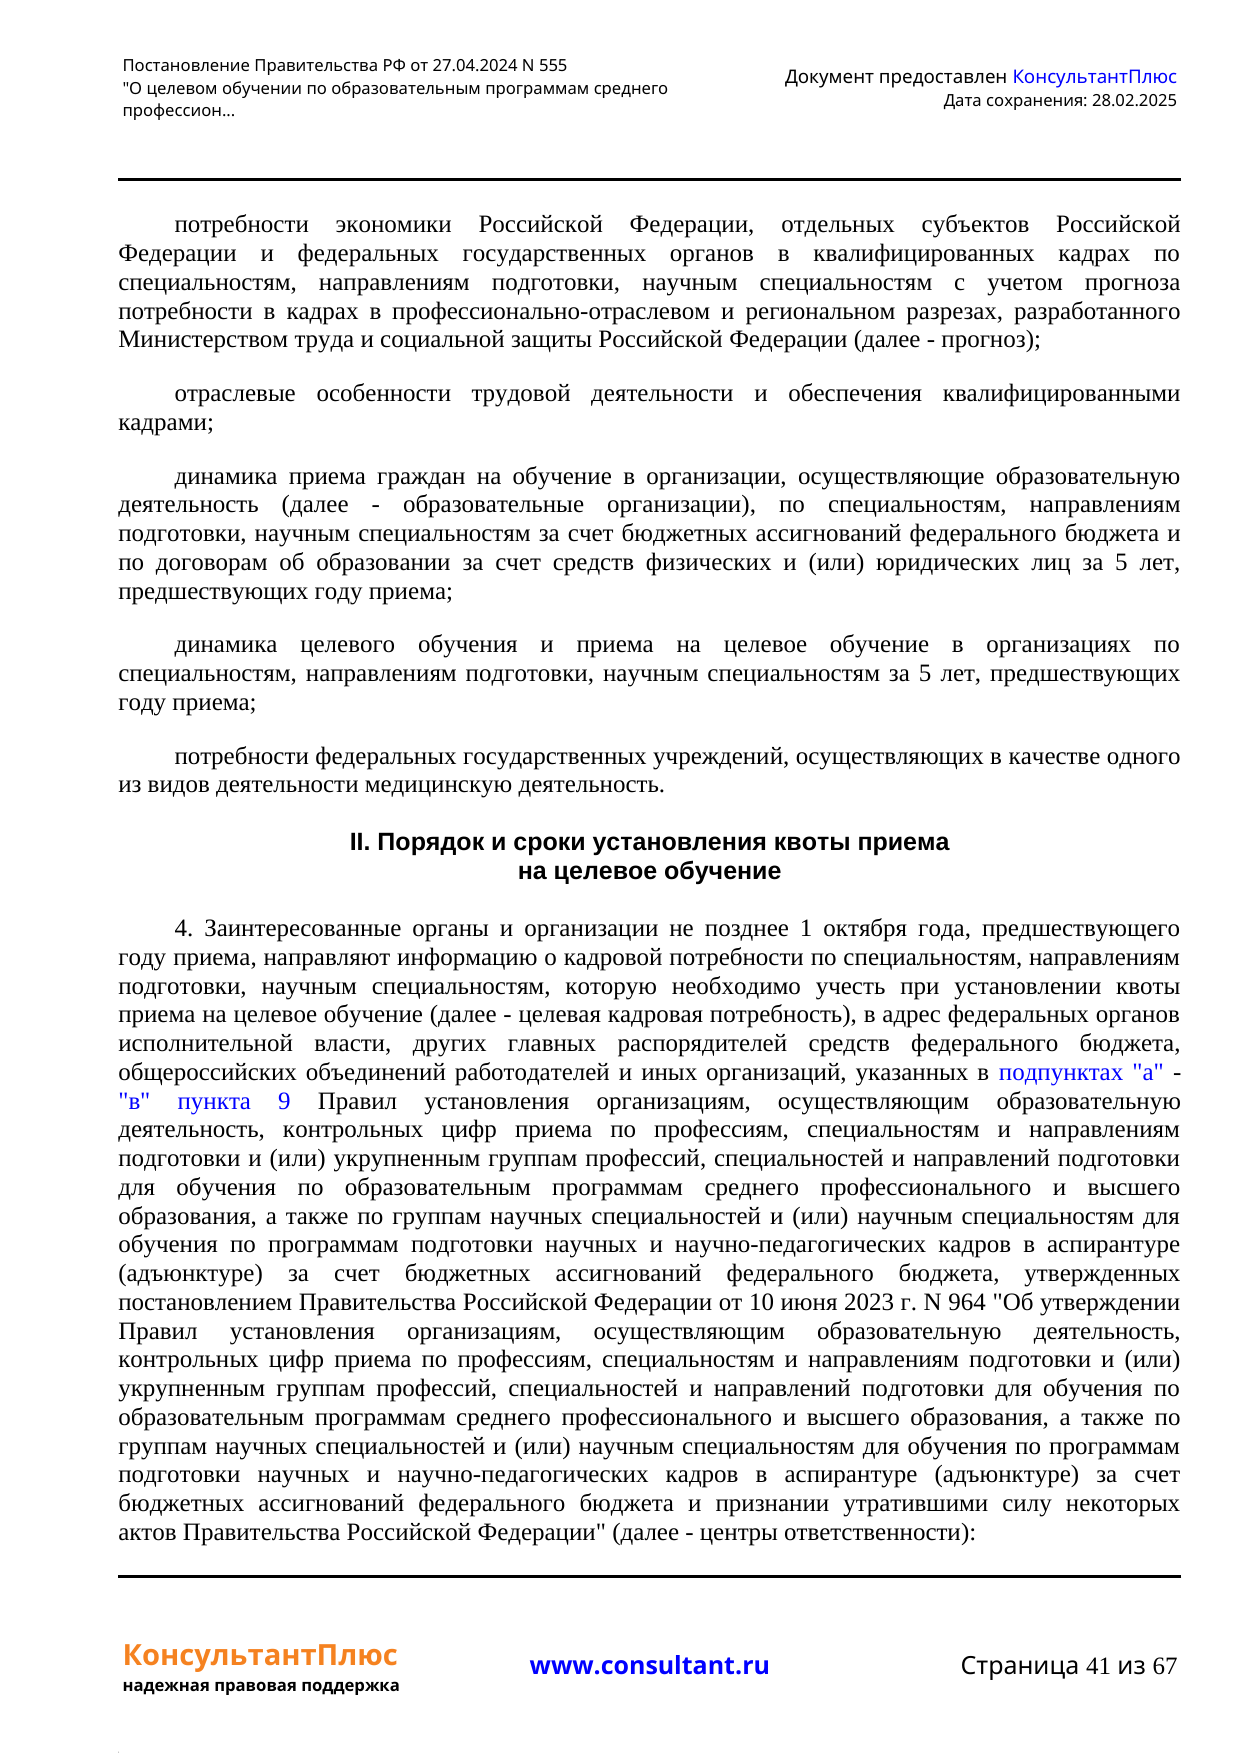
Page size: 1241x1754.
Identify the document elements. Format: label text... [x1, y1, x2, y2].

title II. Порядок и сроки установления квоты приема [118, 827, 1181, 856]
text потребности экономики Российской Федерации, отдельных субъектов Российской Федерации и федеральных государственных органов в квалифицированных кадрах по специальностям, направлениям подготовки, научным специальностям с учетом прогноза потребности в кадрах в профессионально-отраслевом и региональном разрезах, разработанного Министерством труда и социальной защиты Российской Федерации (далее - прогноз); [118, 209, 1181, 353]
text потребности федеральных государственных учреждений, осуществляющих в качестве одного из видов деятельности медицинскую деятельность. [118, 741, 1181, 798]
text динамика целевого обучения и приема на целевое обучение в организациях по специальностям, направлениям подготовки, научным специальностям за 5 лет, предшествующих году приема; [118, 629, 1181, 716]
text 4. Заинтересованные органы и организации не позднее 1 октября года, предшествующего году приема, направляют информацию о кадровой потребности по специальностям, направлениям подготовки, научным специальностям, которую необходимо учесть при установлении квоты приема на целевое обучение (далее - целевая кадровая потребность), в адрес федеральных органов исполнительной власти, других главных распорядителей средств федерального бюджета, общероссийских объединений работодателей и иных организаций, указанных в подпунктах "а" - "в" пункта 9 Правил установления организациям, осуществляющим образовательную деятельность, контрольных цифр приема по профессиям, специальностям и направлениям подготовки и (или) укрупненным группам профессий, специальностей и направлений подготовки для обучения по образовательным программам среднего профессионального и высшего образования, а также по группам научных специальностей и (или) научным специальностям для обучения по программам подготовки научных и научно-педагогических кадров в аспирантуре (адъюнктуре) за счет бюджетных ассигнований федерального бюджета, утвержденных постановлением Правительства Российской Федерации от 10 июня 2023 г. N 964 "Об утверждении Правил установления организациям, осуществляющим образовательную деятельность, контрольных цифр приема по профессиям, специальностям и направлениям подготовки и (или) укрупненным группам профессий, специальностей и направлений подготовки для обучения по образовательным программам среднего профессионального и высшего образования, а также по группам научных специальностей и (или) научным специальностям для обучения по программам подготовки научных и научно-педагогических кадров в аспирантуре (адъюнктуре) за счет бюджетных ассигнований федерального бюджета и признании утратившими силу некоторых актов Правительства Российской Федерации" (далее - центры ответственности): [118, 913, 1181, 1546]
text отраслевые особенности трудовой деятельности и обеспечения квалифицированными кадрами; [118, 378, 1181, 436]
title на целевое обучение [118, 856, 1181, 884]
text динамика приема граждан на обучение в организации, осуществляющие образовательную деятельность (далее - образовательные организации), по специальностям, направлениям подготовки, научным специальностям за счет бюджетных ассигнований федерального бюджета и по договорам об образовании за счет средств физических и (или) юридических лиц за 5 лет, предшествующих году приема; [118, 461, 1181, 604]
